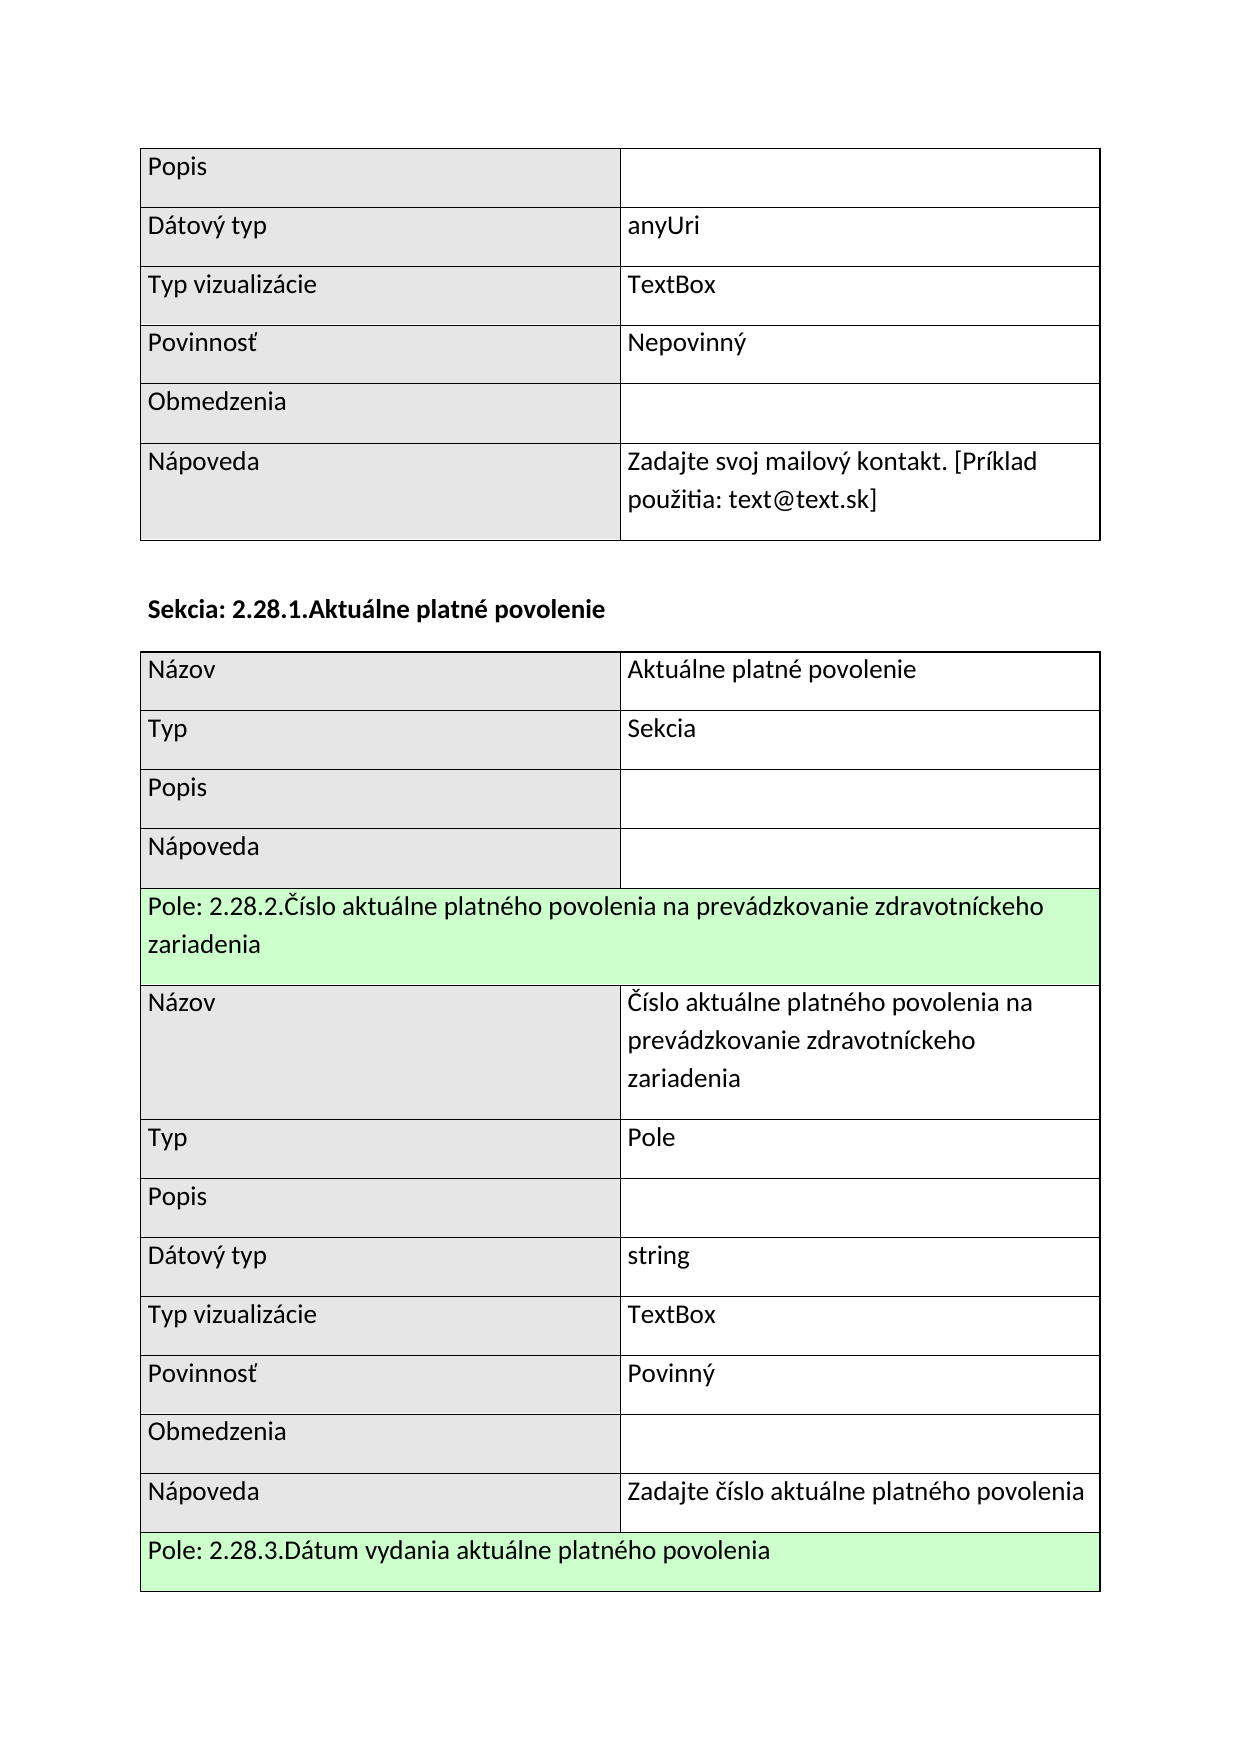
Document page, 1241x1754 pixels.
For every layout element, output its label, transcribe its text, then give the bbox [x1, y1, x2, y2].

table_cell Dátový typ [141, 1238, 620, 1296]
table_cell Pole: 2.28.3.Dátum vydania aktuálne platného povolenia [141, 1533, 1099, 1591]
table_cell [621, 149, 1099, 207]
table_cell Číslo aktuálne platného povolenia na prevádzkovanie zdravotníckeho zariadenia [621, 986, 1099, 1119]
table_cell Nápoveda [141, 829, 620, 888]
table_cell Typ [141, 711, 620, 769]
table_cell Popis [141, 1179, 620, 1237]
table_cell Obmedzenia [141, 1415, 620, 1473]
table_cell [621, 384, 1099, 443]
text Sekcia: 2.28.1.Aktuálne platné povolenie [148, 593, 1093, 626]
table_cell Nepovinný [621, 326, 1099, 383]
table_header Názov [141, 653, 620, 710]
table_cell Nápoveda [141, 444, 620, 539]
table_cell TextBox [621, 267, 1099, 324]
table_cell Popis [141, 770, 620, 828]
table_cell [621, 829, 1099, 888]
table_cell Nápoveda [141, 1474, 620, 1532]
table_cell Zadajte svoj mailový kontakt. [Príklad použitia: text@text.sk] [621, 444, 1099, 539]
table_cell [621, 770, 1099, 828]
table_cell Pole: 2.28.2.Číslo aktuálne platného povolenia na prevádzkovanie zdravotníckeho zariadenia [141, 889, 1099, 984]
table_cell [621, 1179, 1099, 1237]
table_cell Sekcia [621, 711, 1099, 769]
table_cell Povinnosť [141, 1356, 620, 1413]
table_cell Zadajte číslo aktuálne platného povolenia [621, 1474, 1099, 1532]
table_cell Povinnosť [141, 326, 620, 383]
table_cell Obmedzenia [141, 384, 620, 443]
table_cell Povinný [621, 1356, 1099, 1413]
table_cell Popis [141, 149, 620, 207]
table_cell TextBox [621, 1297, 1099, 1355]
table_cell Typ vizualizácie [141, 1297, 620, 1355]
table_cell Názov [141, 986, 620, 1119]
table_cell Dátový typ [141, 208, 620, 266]
table_cell Typ vizualizácie [141, 267, 620, 324]
table_header Aktuálne platné povolenie [621, 653, 1099, 710]
table_cell string [621, 1238, 1099, 1296]
table_cell anyUri [621, 208, 1099, 266]
table_cell Typ [141, 1120, 620, 1178]
table_cell [621, 1415, 1099, 1473]
table_cell Pole [621, 1120, 1099, 1178]
